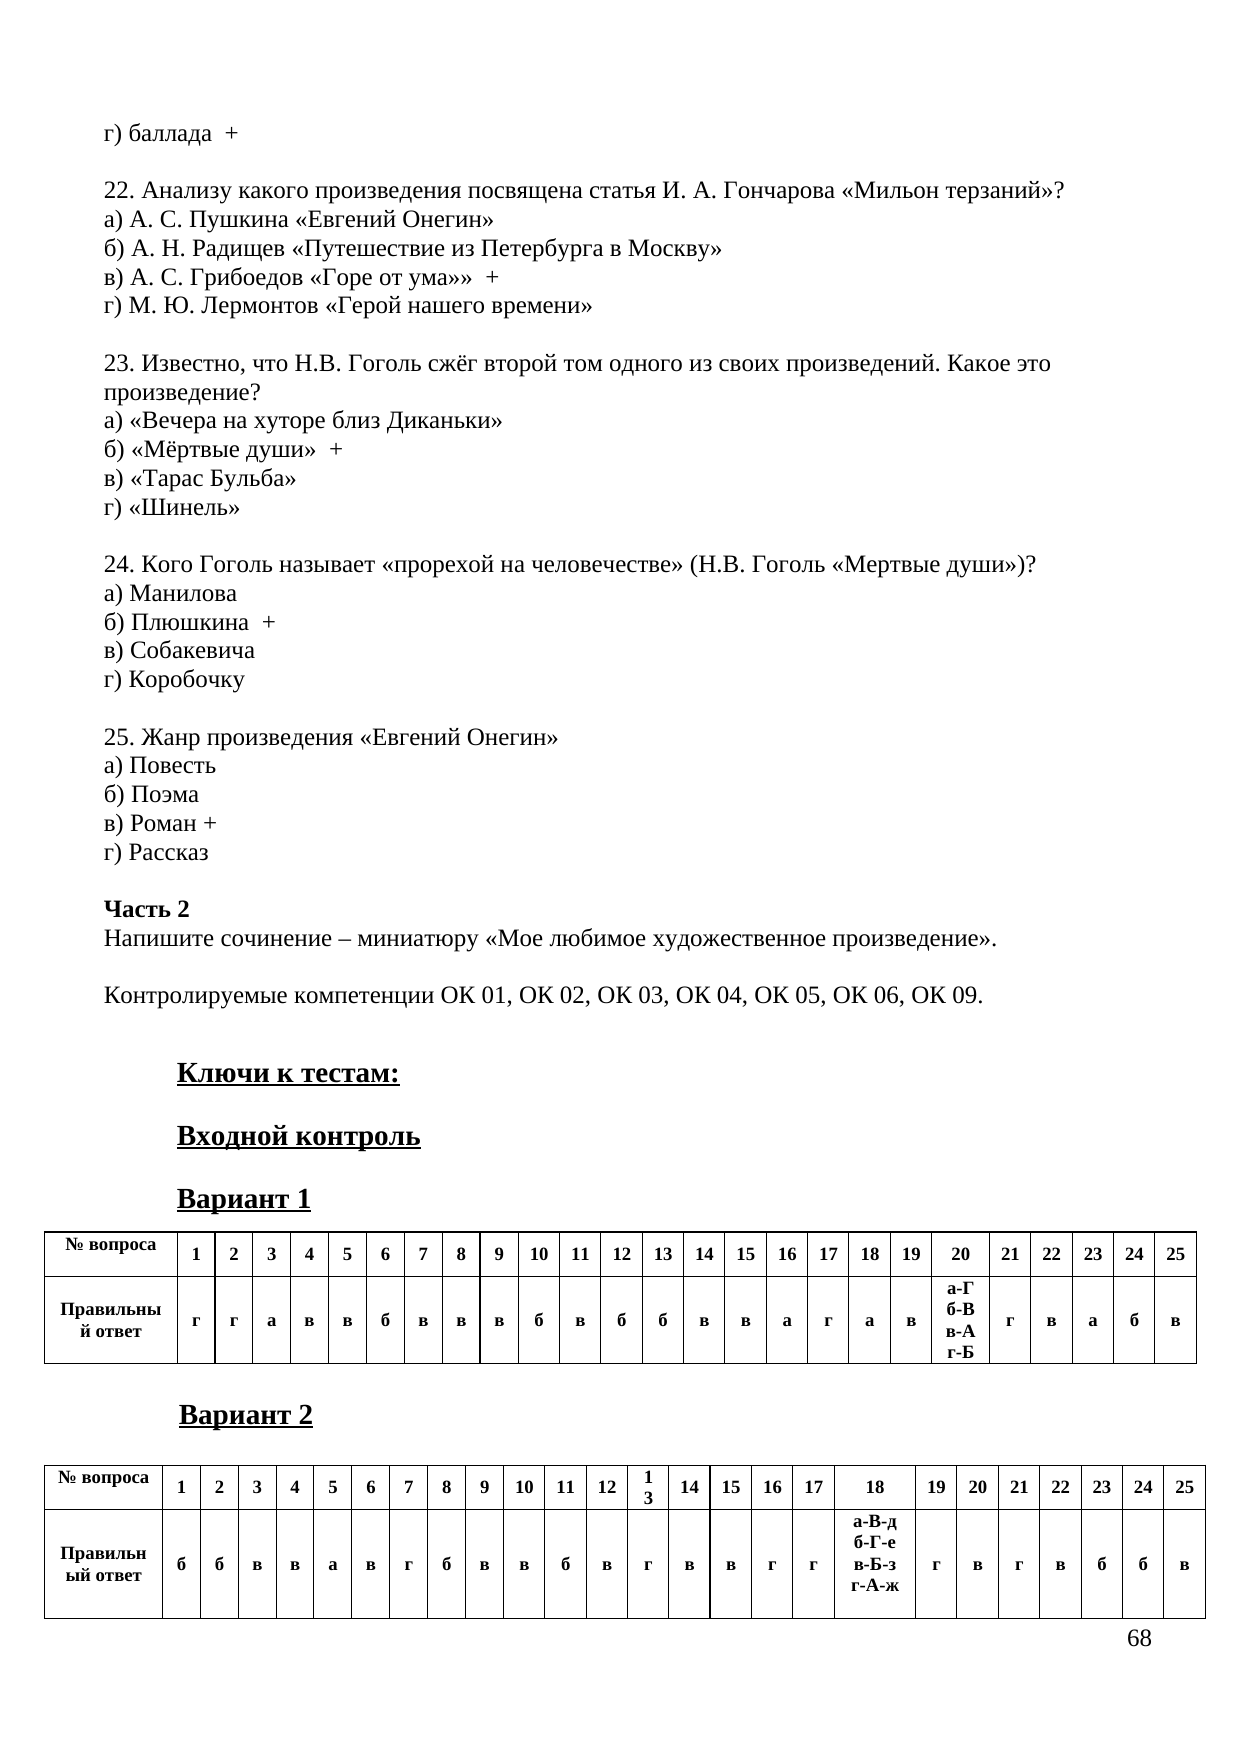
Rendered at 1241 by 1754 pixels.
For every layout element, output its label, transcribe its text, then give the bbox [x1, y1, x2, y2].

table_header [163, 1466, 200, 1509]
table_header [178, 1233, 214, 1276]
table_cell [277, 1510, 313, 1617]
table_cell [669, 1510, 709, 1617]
text Входной контроль [103, 1118, 1152, 1152]
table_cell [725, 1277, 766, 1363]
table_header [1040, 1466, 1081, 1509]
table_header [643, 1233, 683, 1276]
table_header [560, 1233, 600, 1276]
text б) А. Н. Радищев «Путешествие из Петербурга в Москву» [103, 233, 1152, 262]
text г) Рассказ [103, 837, 1152, 866]
text г) «Шинель» [103, 492, 1152, 521]
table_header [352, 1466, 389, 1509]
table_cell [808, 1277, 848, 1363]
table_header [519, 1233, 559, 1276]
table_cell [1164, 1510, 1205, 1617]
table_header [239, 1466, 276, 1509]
text Напишите сочинение – миниатюру «Мое любимое художественное произведение». [103, 923, 1152, 952]
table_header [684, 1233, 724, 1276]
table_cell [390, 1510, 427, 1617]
text 23. Известно, что Н.В. Гоголь сжёг второй том одного из своих произведений. Какое это произведение? [103, 348, 1152, 406]
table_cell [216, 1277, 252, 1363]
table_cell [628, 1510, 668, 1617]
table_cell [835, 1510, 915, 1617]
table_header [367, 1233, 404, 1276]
text а) Повесть [103, 751, 1152, 779]
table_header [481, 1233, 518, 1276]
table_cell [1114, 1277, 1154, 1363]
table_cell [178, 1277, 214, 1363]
text б) «Мёртвые души» + [103, 434, 1152, 463]
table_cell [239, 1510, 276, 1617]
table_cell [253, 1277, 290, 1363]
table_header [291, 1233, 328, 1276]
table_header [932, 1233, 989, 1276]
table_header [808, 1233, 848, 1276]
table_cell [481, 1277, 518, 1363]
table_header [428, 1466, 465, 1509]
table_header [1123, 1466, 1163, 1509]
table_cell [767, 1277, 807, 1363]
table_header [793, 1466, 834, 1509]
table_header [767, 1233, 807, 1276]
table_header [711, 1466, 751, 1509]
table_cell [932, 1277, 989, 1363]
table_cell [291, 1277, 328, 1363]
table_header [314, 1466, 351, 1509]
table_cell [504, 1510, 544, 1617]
text в) А. С. Грибоедов «Горе от ума»» + [103, 262, 1152, 291]
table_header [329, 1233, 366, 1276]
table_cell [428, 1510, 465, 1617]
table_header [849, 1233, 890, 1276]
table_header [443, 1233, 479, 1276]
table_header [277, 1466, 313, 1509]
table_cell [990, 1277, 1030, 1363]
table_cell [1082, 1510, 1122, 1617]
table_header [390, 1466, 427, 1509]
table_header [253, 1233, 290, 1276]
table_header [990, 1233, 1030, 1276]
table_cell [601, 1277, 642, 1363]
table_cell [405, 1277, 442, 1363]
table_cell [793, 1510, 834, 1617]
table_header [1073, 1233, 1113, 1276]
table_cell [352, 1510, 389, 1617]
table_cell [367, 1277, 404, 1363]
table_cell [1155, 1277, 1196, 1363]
text б) Поэма [103, 779, 1152, 808]
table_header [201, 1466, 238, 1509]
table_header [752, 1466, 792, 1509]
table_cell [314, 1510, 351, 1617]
text в) Роман + [103, 808, 1152, 837]
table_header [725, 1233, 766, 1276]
text Вариант 1 [103, 1181, 1152, 1214]
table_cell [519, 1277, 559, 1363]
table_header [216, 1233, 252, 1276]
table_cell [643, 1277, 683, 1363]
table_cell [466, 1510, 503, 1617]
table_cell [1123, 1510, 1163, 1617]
text г) Коробочку [103, 664, 1152, 693]
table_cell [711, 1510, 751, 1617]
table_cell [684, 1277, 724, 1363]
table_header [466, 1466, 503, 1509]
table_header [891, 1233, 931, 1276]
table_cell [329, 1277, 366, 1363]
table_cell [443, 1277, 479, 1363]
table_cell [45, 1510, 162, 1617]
text б) Плюшкина + [103, 607, 1152, 636]
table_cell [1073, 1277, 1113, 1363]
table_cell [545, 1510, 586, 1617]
text а) «Вечера на хуторе близ Диканьки» [103, 406, 1152, 434]
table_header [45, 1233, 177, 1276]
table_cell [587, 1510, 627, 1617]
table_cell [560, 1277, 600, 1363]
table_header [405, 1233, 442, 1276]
text г) баллада + [103, 118, 1152, 147]
text Ключи к тестам: [103, 1055, 1152, 1089]
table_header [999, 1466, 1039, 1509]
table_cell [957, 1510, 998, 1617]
text в) «Тарас Бульба» [103, 463, 1152, 492]
text 25. Жанр произведения «Евгений Онегин» [103, 722, 1152, 751]
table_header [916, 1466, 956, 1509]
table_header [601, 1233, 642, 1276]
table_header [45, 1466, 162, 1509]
text г) М. Ю. Лермонтов «Герой нашего времени» [103, 291, 1152, 319]
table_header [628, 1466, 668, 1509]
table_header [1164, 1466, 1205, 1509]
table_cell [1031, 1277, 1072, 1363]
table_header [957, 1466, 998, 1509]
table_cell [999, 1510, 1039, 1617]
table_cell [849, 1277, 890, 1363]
text а) А. С. Пушкина «Евгений Онегин» [103, 204, 1152, 233]
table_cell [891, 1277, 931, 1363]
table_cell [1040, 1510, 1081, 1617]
text а) Манилова [103, 578, 1152, 607]
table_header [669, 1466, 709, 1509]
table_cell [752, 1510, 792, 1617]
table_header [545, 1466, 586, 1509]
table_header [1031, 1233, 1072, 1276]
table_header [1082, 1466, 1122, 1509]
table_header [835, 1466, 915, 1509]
text в) Собакевича [103, 636, 1152, 664]
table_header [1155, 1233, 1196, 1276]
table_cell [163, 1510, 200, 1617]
text Контролируемые компетенции ОК 01, ОК 02, ОК 03, ОК 04, ОК 05, ОК 06, ОК 09. [103, 981, 1152, 1009]
text Вариант 2 [103, 1397, 1152, 1431]
text Часть 2 [103, 894, 1152, 923]
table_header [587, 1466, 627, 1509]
text 22. Анализу какого произведения посвящена статья И. А. Гончарова «Мильон терзаний»? [103, 176, 1152, 204]
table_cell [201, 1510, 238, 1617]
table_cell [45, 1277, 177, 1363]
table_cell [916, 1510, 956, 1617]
text 24. Кого Гоголь называет «прорехой на человечестве» (Н.В. Гоголь «Мертвые души»)? [103, 549, 1152, 578]
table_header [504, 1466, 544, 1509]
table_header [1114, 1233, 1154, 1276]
